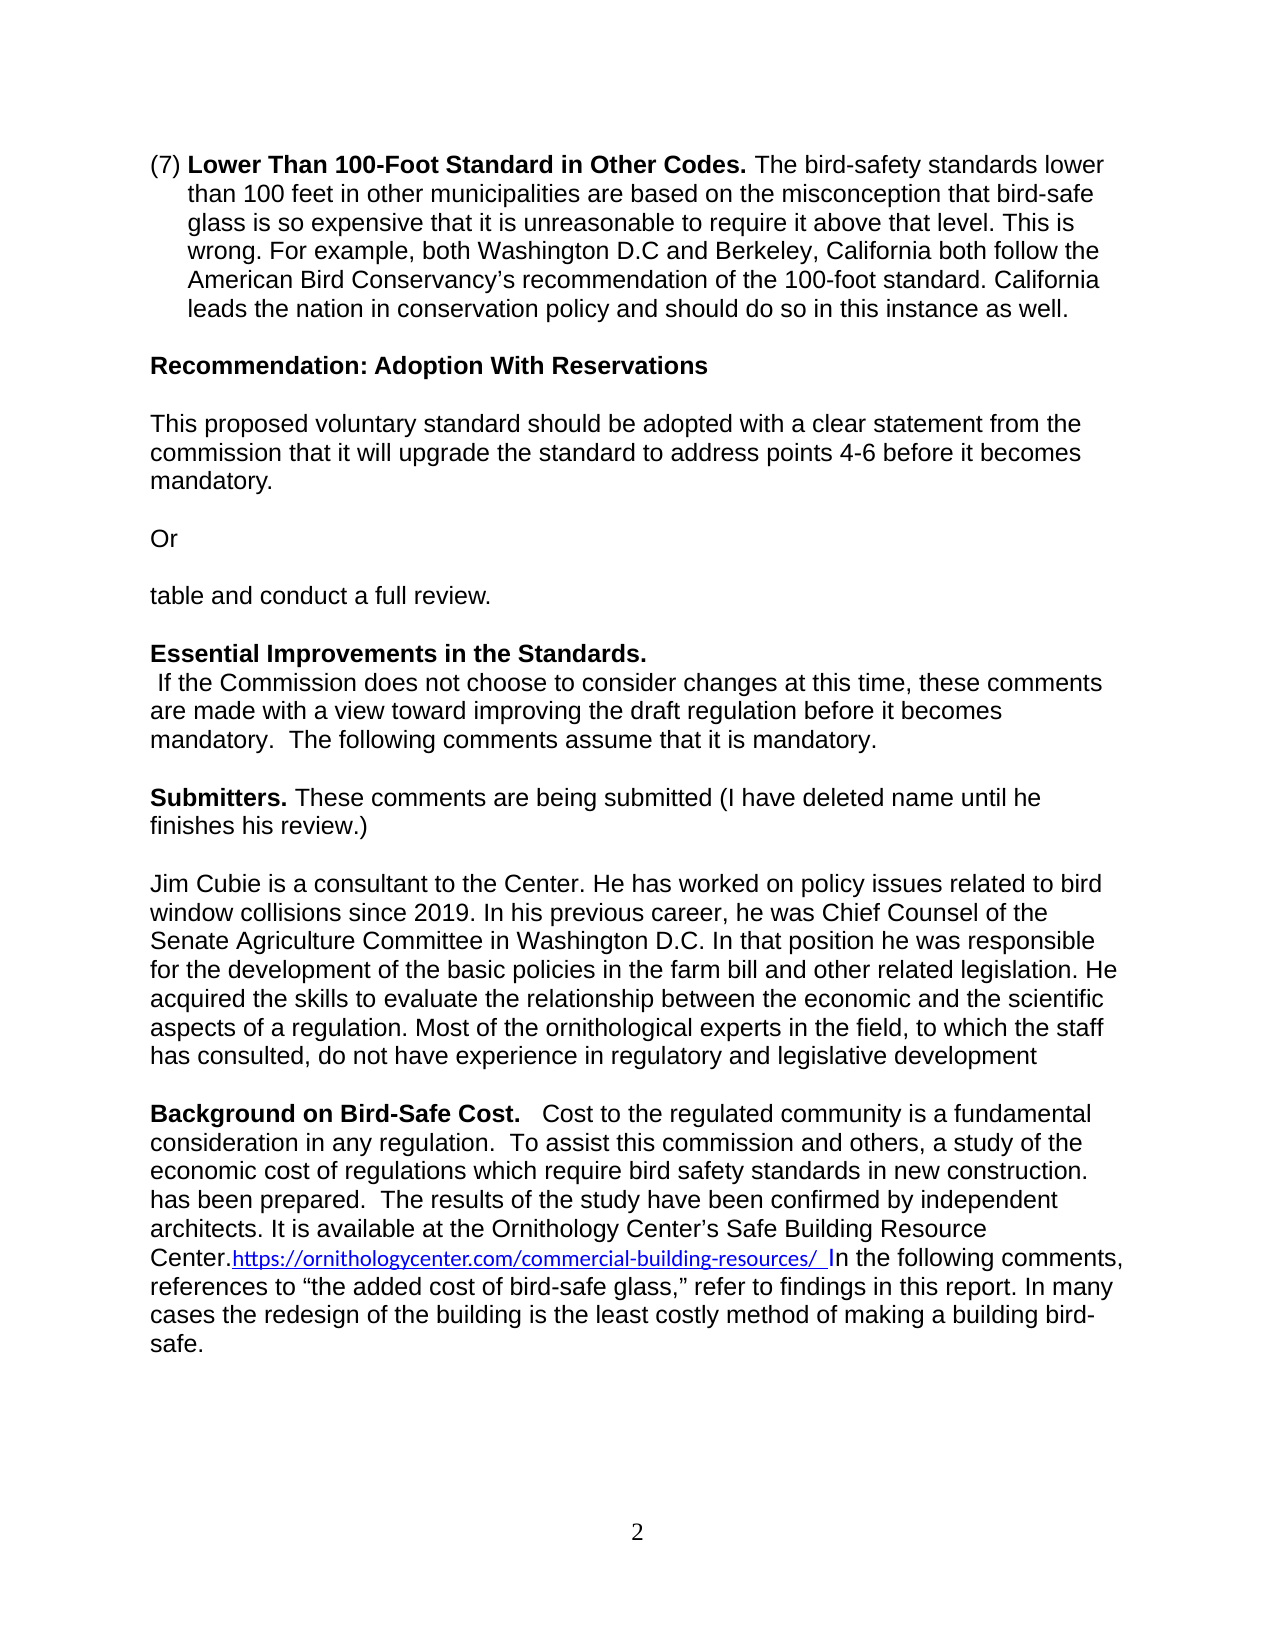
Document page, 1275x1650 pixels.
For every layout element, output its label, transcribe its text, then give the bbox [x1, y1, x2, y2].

text Background on Bird-Safe Cost. Cost to the regulated community is a fundamental consideration in any regulation. To assist this commission and others, a study of the economic cost of regulations which require bird safety standards in new construction. has been prepared. The results of the study have been confirmed by independent architects. It is available at the Ornithology Center’s Safe Building Resource Center.https://ornithologycenter.com/commercial-building-resources/ In the following comments, references to “the added cost of bird-safe glass,” refer to findings in this report. In many cases the redesign of the building is the least costly method of making a building bird-safe. [150, 1099, 1125, 1358]
text Or [150, 524, 1125, 552]
text Jim Cubie is a consultant to the Center. He has worked on policy issues related to bird window collisions since 2019. In his previous career, he was Chief Counsel of the Senate Agriculture Committee in Washington D.C. In that position he was responsible for the development of the basic policies in the farm bill and other related legislation. He acquired the skills to evaluate the relationship between the economic and the scientific aspects of a regulation. Most of the ornithological experts in the field, to which the staff has consulted, do not have experience in regulatory and legislative development [150, 869, 1125, 1070]
text If the Commission does not choose to consider changes at this time, these comments are made with a view toward improving the draft regulation before it becomes mandatory. The following comments assume that it is mandatory. [150, 667, 1125, 754]
text Submitters. These comments are being submitted (I have deleted name until he finishes his review.) [150, 782, 1125, 840]
text Recommendation: Adoption With Reservations [150, 351, 1125, 380]
text table and conduct a full review. [150, 581, 1125, 610]
list Lower Than 100-Foot Standard in Other Codes. The bird-safety standards lower than 100 feet in other municipalities are based on the misconception that bird-safe glass is so expensive that it is unreasonable to require it above that level. This is wrong. For example, both Washington D.C and Berkeley, California both follow the American Bird Conservancy’s recommendation of the 100-foot standard. California leads the nation in conservation policy and should do so in this instance as well. [150, 150, 1125, 322]
text This proposed voluntary standard should be adopted with a clear statement from the commission that it will upgrade the standard to address points 4-6 before it becomes mandatory. [150, 409, 1125, 495]
text Essential Improvements in the Standards. [150, 639, 1125, 667]
